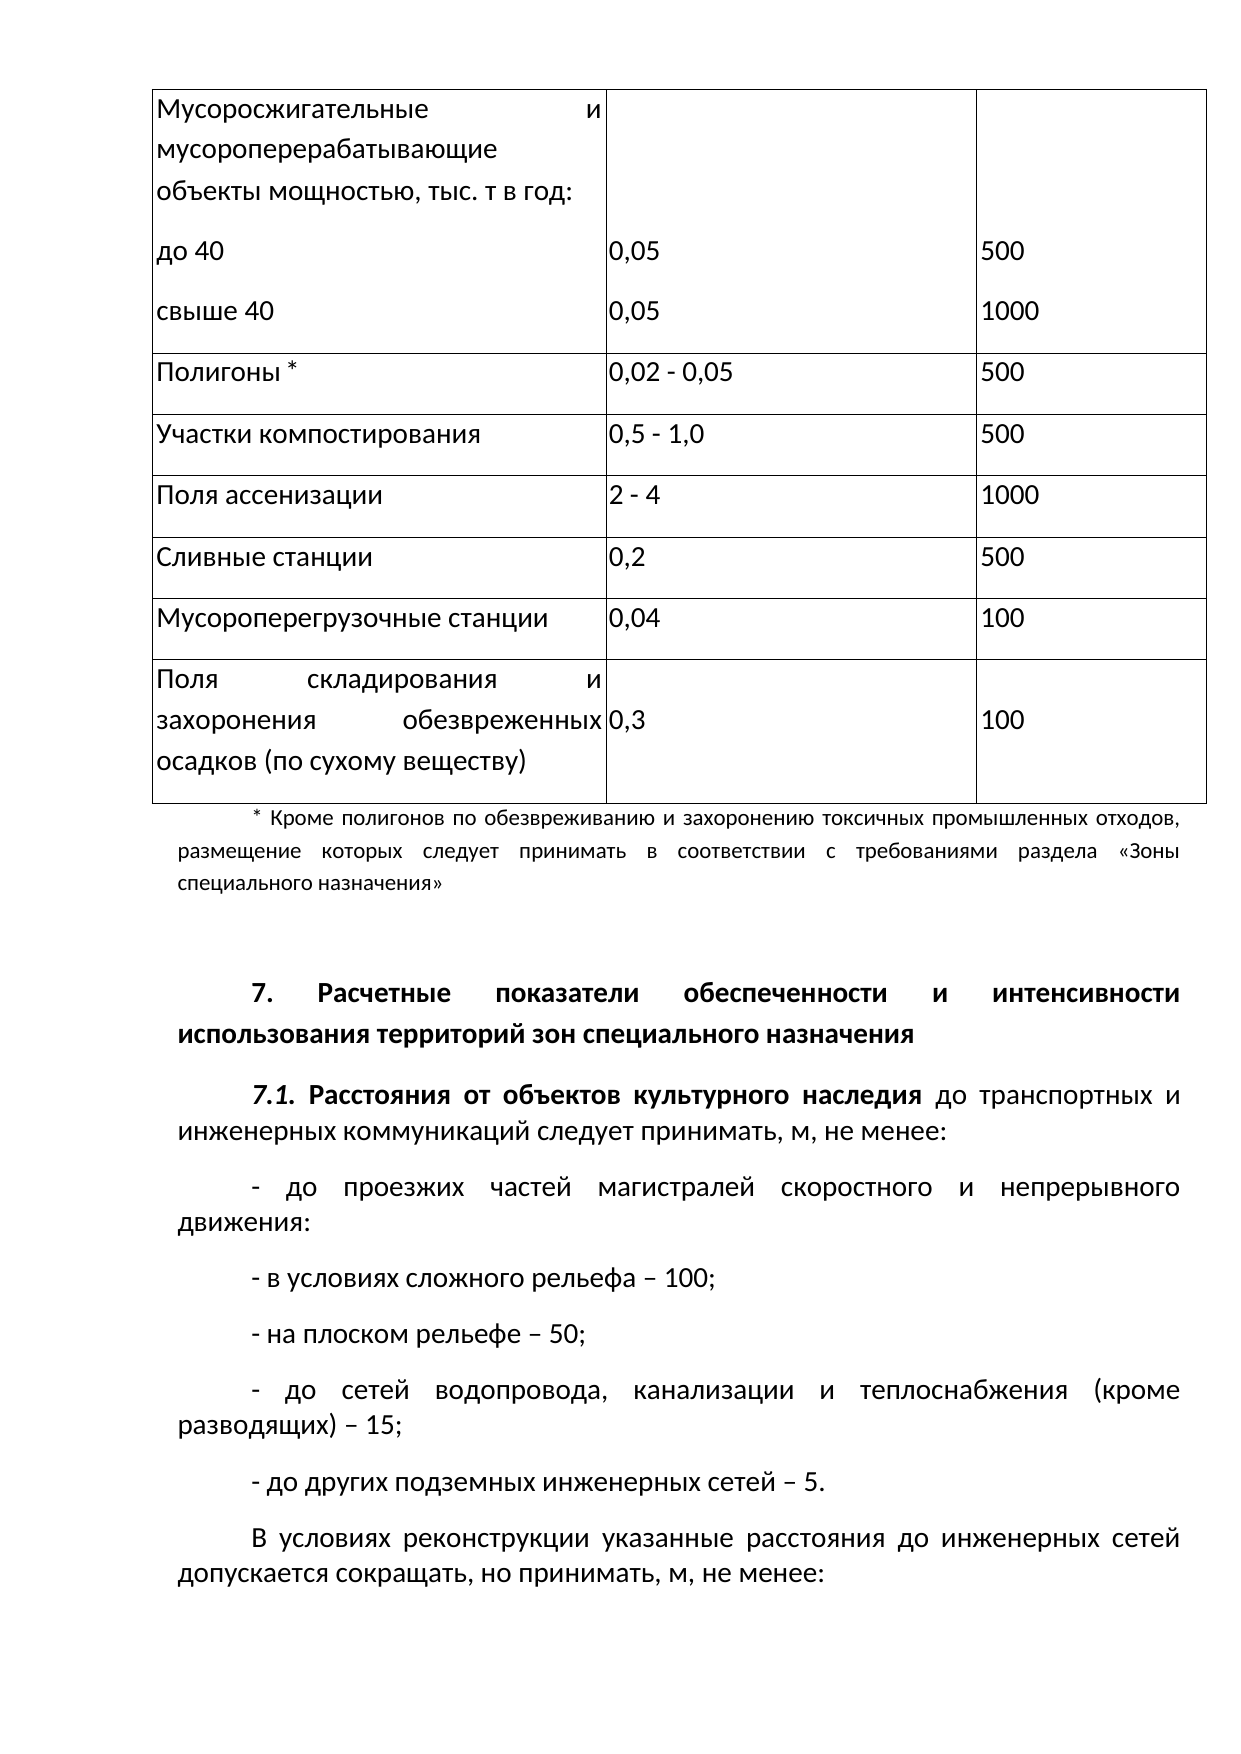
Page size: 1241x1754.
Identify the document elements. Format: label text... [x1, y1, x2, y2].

table_cell 0,02 - 0,05 [607, 354, 976, 414]
table_cell 1000 [977, 292, 1206, 352]
table_cell 2 - 4 [607, 476, 976, 537]
table_cell Полигоны * [153, 354, 606, 414]
table_cell 500 [977, 232, 1206, 292]
table_cell Мусороперегрузочные станции [153, 599, 606, 659]
table_cell Сливные станции [153, 538, 606, 598]
table_cell 0,5 - 1,0 [607, 415, 976, 475]
table_cell 0,05 [607, 292, 976, 352]
text * Кроме полигонов по обезвреживанию и захоронению токсичных промышленных отходов, размещение которых следует принимать в соответствии с требованиями раздела «Зоны специального назначения» [177, 804, 1181, 896]
text - в условиях сложного рельефа – 100; [177, 1259, 1181, 1294]
table_cell 100 [977, 599, 1206, 659]
text - до сетей водопровода, канализации и теплоснабжения (кроме разводящих) – 15; [177, 1371, 1181, 1442]
text 7. Расчетные показатели обеспеченности и интенсивности использования территорий зон специального назначения [177, 974, 1181, 1051]
table_cell Участки компостирования [153, 415, 606, 475]
table_cell 0,05 [607, 232, 976, 292]
table_cell 0,04 [607, 599, 976, 659]
text - до других подземных инженерных сетей – 5. [177, 1463, 1181, 1498]
table_cell 0,2 [607, 538, 976, 598]
table_cell [607, 90, 976, 232]
table_cell [977, 90, 1206, 232]
table_cell 500 [977, 415, 1206, 475]
table_cell до 40 [153, 232, 606, 292]
table_cell 100 [977, 660, 1206, 802]
text 7.1. Расстояния от объектов культурного наследия до транспортных и инженерных коммуникаций следует принимать, м, не менее: [177, 1077, 1181, 1147]
text - на плоском рельефе – 50; [177, 1315, 1181, 1351]
table_cell Поля складирования и захоронения обезвреженных осадков (по сухому веществу) [153, 660, 606, 802]
table_cell свыше 40 [153, 292, 606, 352]
table_cell 1000 [977, 476, 1206, 537]
text В условиях реконструкции указанные расстояния до инженерных сетей допускается сокращать, но принимать, м, не менее: [177, 1519, 1181, 1589]
table_cell 500 [977, 354, 1206, 414]
text - до проезжих частей магистралей скоростного и непрерывного движения: [177, 1168, 1181, 1238]
table_cell Мусоросжигательные и мусороперерабатывающие объекты мощностью, тыс. т в год: [153, 90, 606, 232]
table_cell 0,3 [607, 660, 976, 802]
table_cell 500 [977, 538, 1206, 598]
table_cell Поля ассенизации [153, 476, 606, 537]
